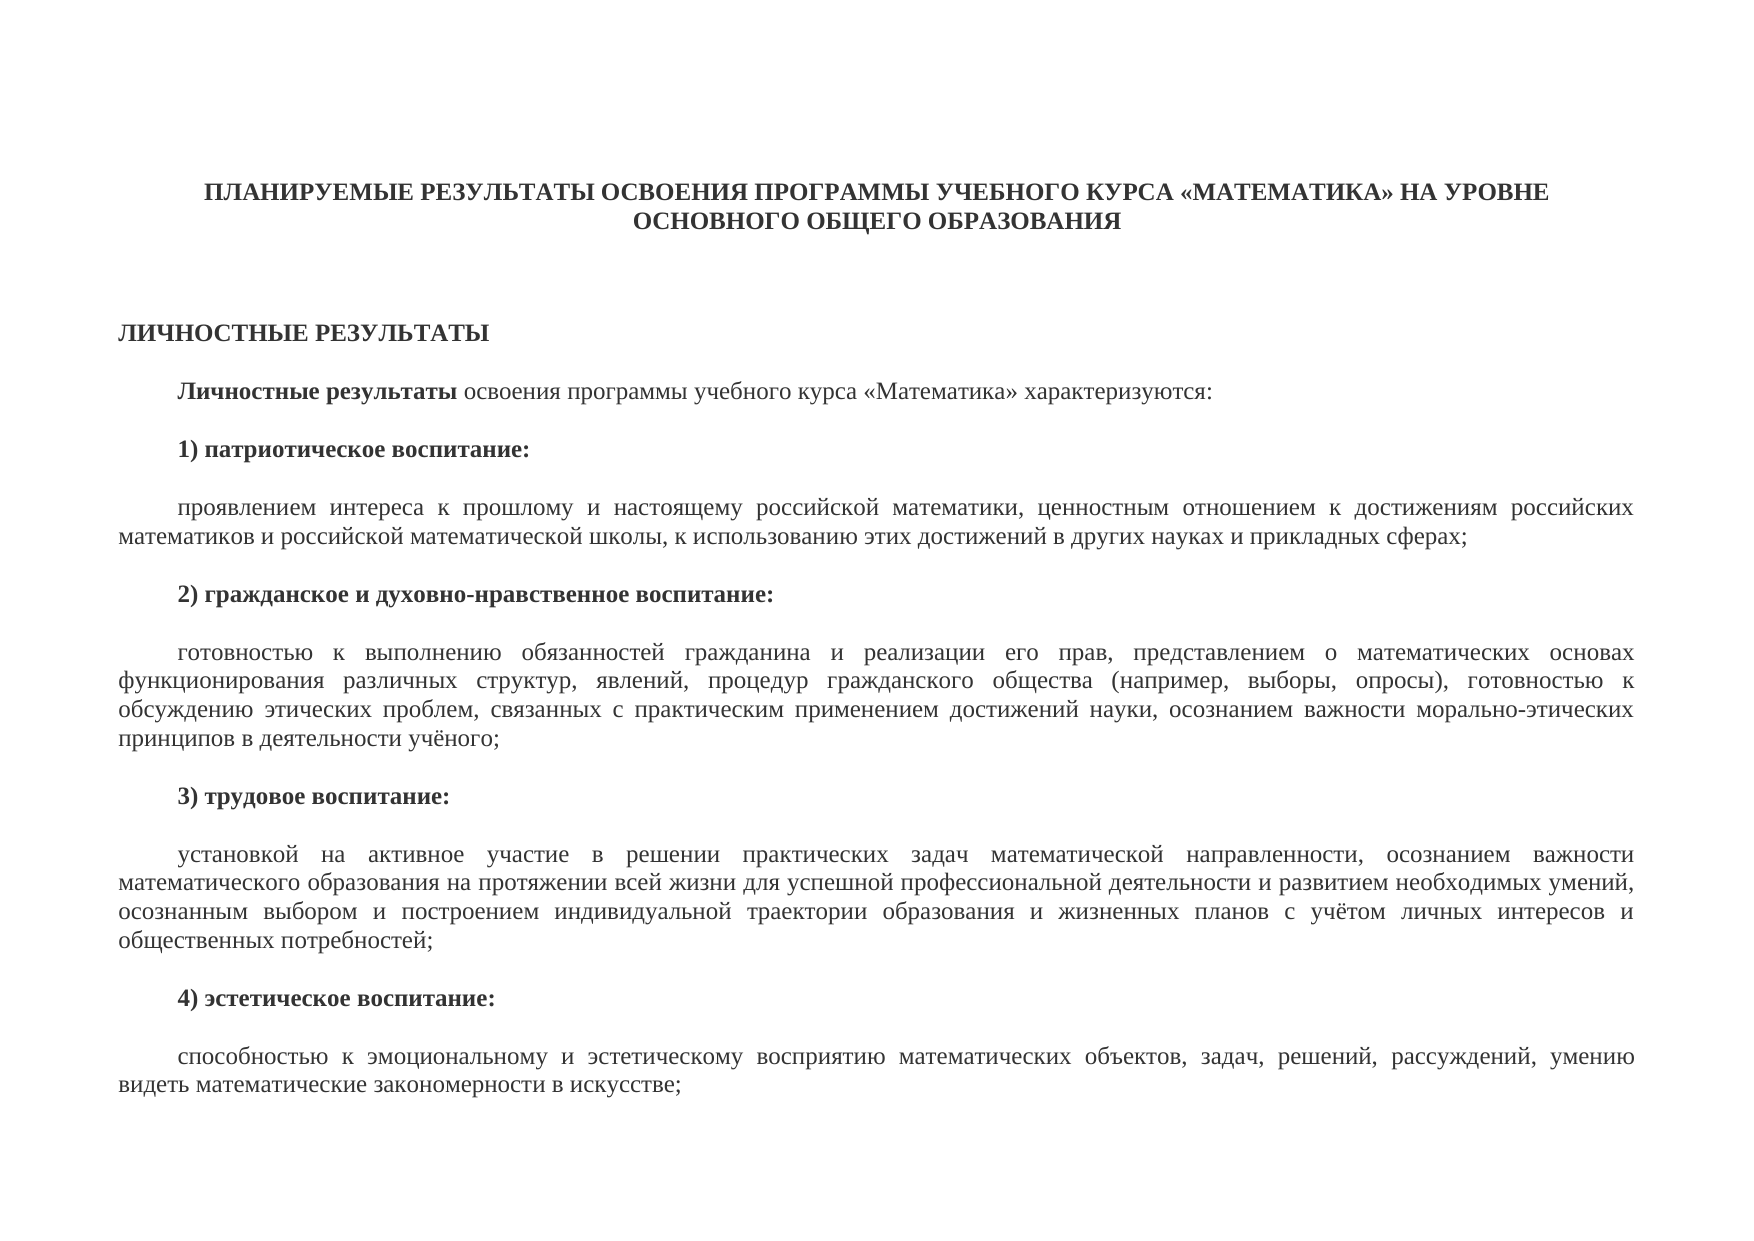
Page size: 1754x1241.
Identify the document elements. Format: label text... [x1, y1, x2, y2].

text проявлением интереса к прошлому и настоящему российской математики, ценностным отношением к достижениям российских математиков и российской математической школы, к использованию этих достижений в других науках и прикладных сферах; [118, 492, 1636, 549]
text ЛИЧНОСТНЫЕ РЕЗУЛЬТАТЫ [118, 318, 1636, 347]
text 4) эстетическое воспитание: [118, 983, 1636, 1012]
text 2) гражданское и духовно-нравственное воспитание: [118, 579, 1636, 607]
text Личностные результаты освоения программы учебного курса «Математика» характеризуются: [118, 376, 1636, 405]
text 3) трудовое воспитание: [118, 781, 1636, 809]
text готовностью к выполнению обязанностей гражданина и реализации его прав, представлением о математических основах функционирования различных структур, явлений, процедур гражданского общества (например, выборы, опросы), готовностью к обсуждению этических проблем, связанных с практическим применением достижений науки, осознанием важности морально-этических принципов в деятельности учёного; [118, 637, 1636, 752]
text способностью к эмоциональному и эстетическому восприятию математических объектов, задач, решений, рассуждений, умению видеть математические закономерности в искусстве; [118, 1041, 1636, 1098]
text ПЛАНИРУЕМЫЕ РЕЗУЛЬТАТЫ ОСВОЕНИЯ ПРОГРАММЫ УЧЕБНОГО КУРСА «МАТЕМАТИКА» НА УРОВНЕ ОСНОВНОГО ОБЩЕГО ОБРАЗОВАНИЯ [118, 177, 1636, 235]
text установкой на активное участие в решении практических задач математической направленности, осознанием важности математического образования на протяжении всей жизни для успешной профессиональной деятельности и развитием необходимых умений, осознанным выбором и построением индивидуальной траектории образования и жизненных планов с учётом личных интересов и общественных потребностей; [118, 839, 1636, 954]
text 1) патриотическое воспитание: [118, 434, 1636, 463]
